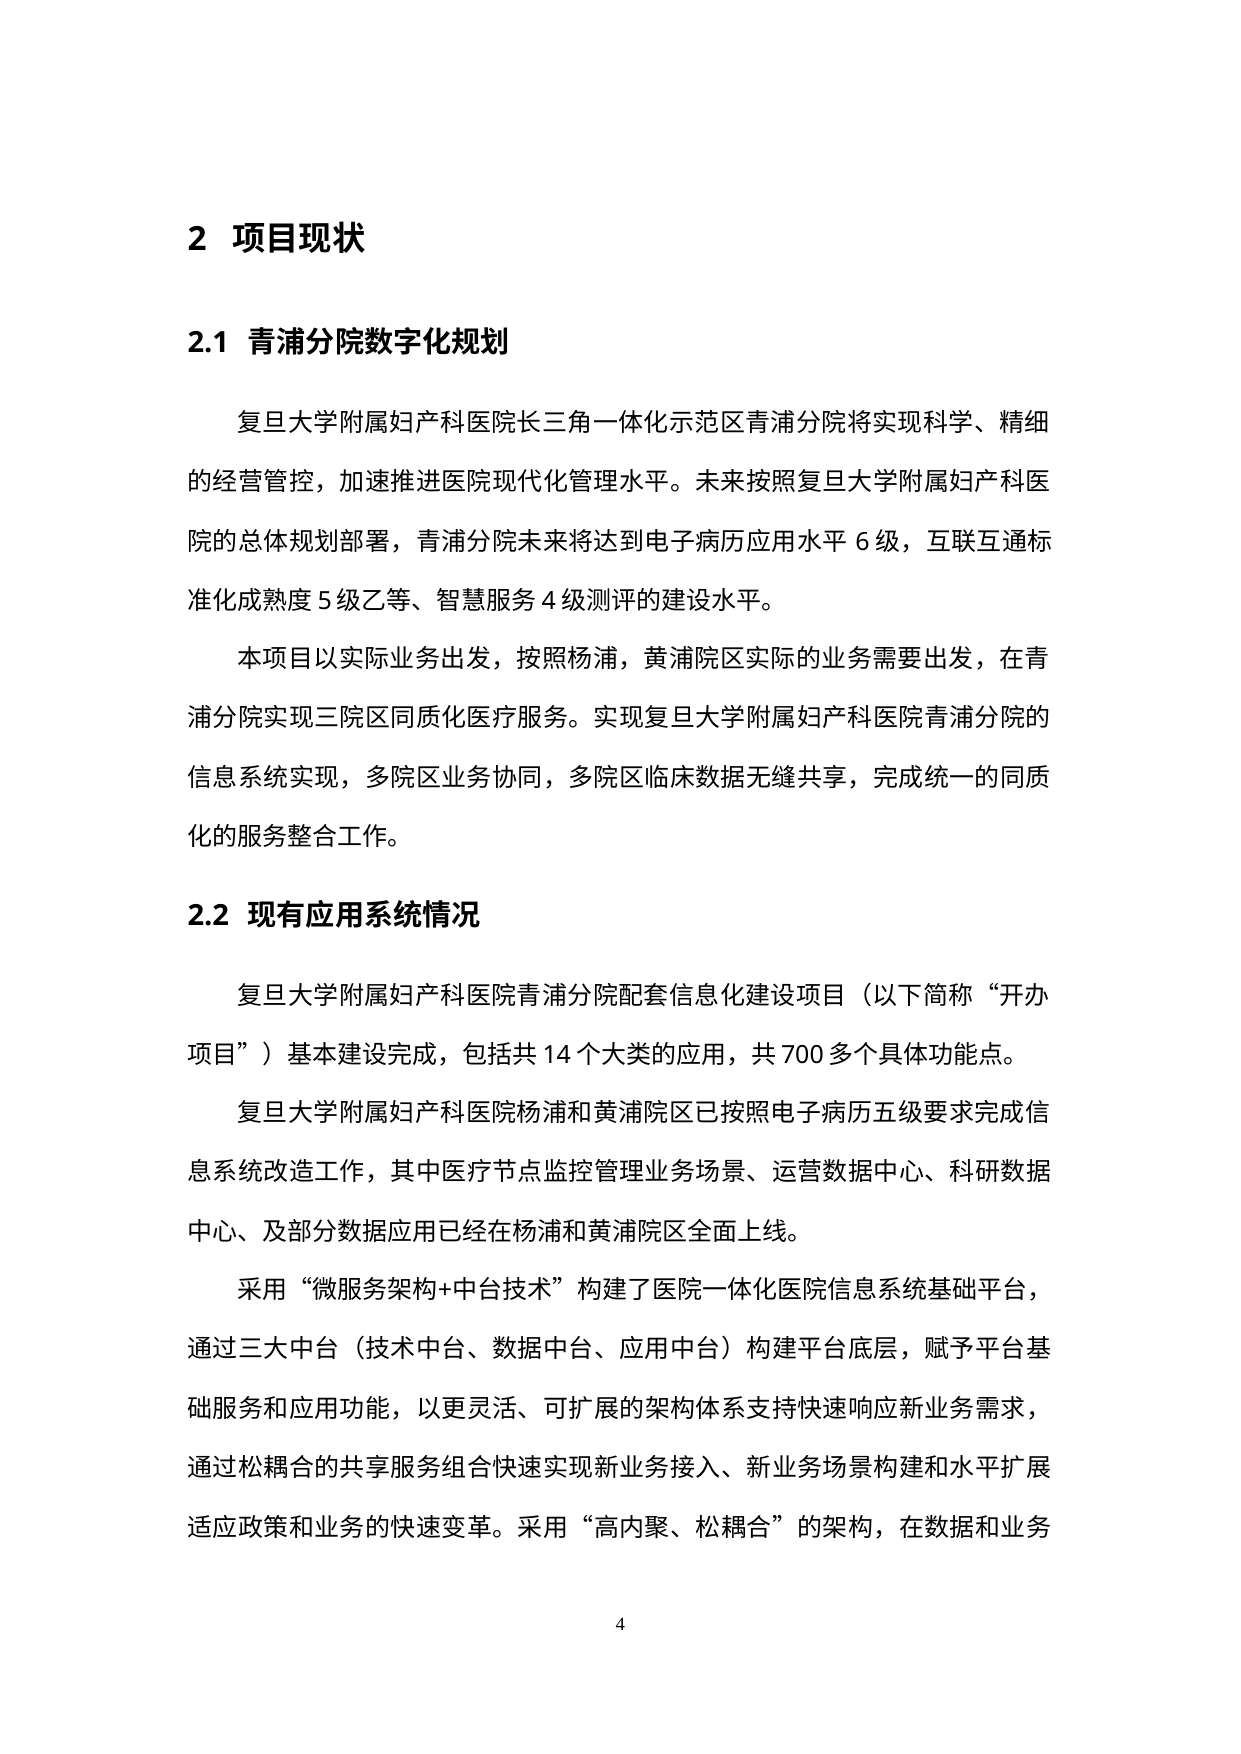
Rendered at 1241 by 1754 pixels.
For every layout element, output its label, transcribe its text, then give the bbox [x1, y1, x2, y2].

subtitle 青浦分院数字化规划 [187, 300, 1053, 379]
text 复旦大学附属妇产科医院青浦分院配套信息化建设项目（以下简称“开办项目”）基本建设完成，包括共14个大类的应用，共700多个具体功能点。 [187, 973, 1053, 1073]
subtitle 现有应用系统情况 [187, 873, 1053, 952]
text 本项目以实际业务出发，按照杨浦，黄浦院区实际的业务需要出发，在青浦分院实现三院区同质化医疗服务。实现复旦大学附属妇产科医院青浦分院的信息系统实现，多院区业务协同，多院区临床数据无缝共享，完成统一的同质化的服务整合工作。 [187, 637, 1053, 855]
text 复旦大学附属妇产科医院杨浦和黄浦院区已按照电子病历五级要求完成信息系统改造工作，其中医疗节点监控管理业务场景、运营数据中心、科研数据中心、及部分数据应用已经在杨浦和黄浦院区全面上线。 [187, 1091, 1053, 1249]
subtitle 项目现状 [187, 196, 1053, 276]
text 复旦大学附属妇产科医院长三角一体化示范区青浦分院将实现科学、精细的经营管控，加速推进医院现代化管理水平。未来按照复旦大学附属妇产科医院的总体规划部署，青浦分院未来将达到电子病历应用水平6级，互联互通标准化成熟度5级乙等、智慧服务4级测评的建设水平。 [187, 400, 1053, 618]
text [187, 1267, 1053, 1545]
